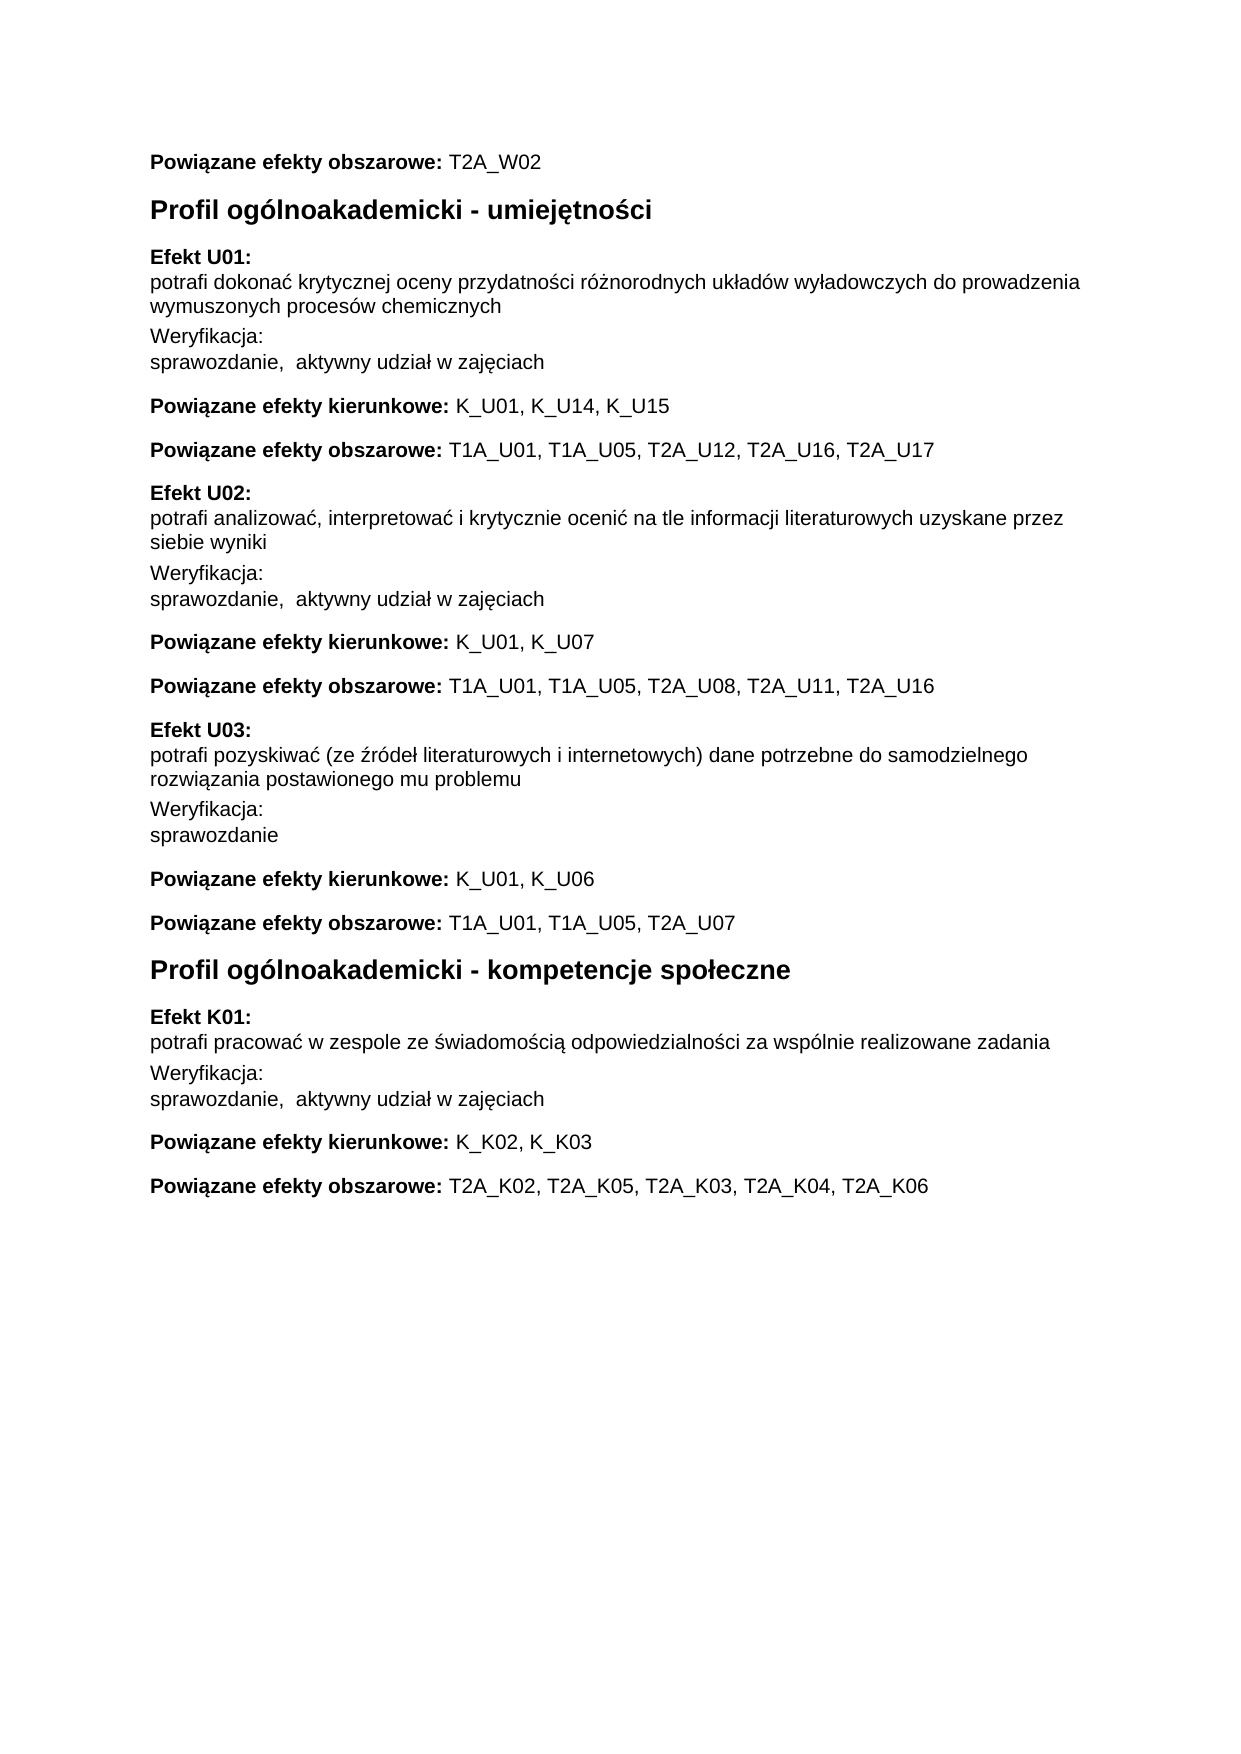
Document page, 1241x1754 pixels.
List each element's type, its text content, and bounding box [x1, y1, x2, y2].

subtitle Profil ogólnoakademicki - kompetencje społeczne [150, 954, 1090, 985]
text Powiązane efekty obszarowe: T1A_U01, T1A_U05, T2A_U07 [150, 910, 1090, 934]
text Efekt K01: [150, 1005, 1090, 1029]
text Powiązane efekty obszarowe: T1A_U01, T1A_U05, T2A_U12, T2A_U16, T2A_U17 [150, 437, 1090, 461]
text Weryfikacja: [150, 560, 1090, 584]
text Efekt U03: [150, 718, 1090, 742]
text Powiązane efekty obszarowe: T2A_K02, T2A_K05, T2A_K03, T2A_K04, T2A_K06 [150, 1174, 1090, 1198]
text Powiązane efekty kierunkowe: K_U01, K_U14, K_U15 [150, 394, 1090, 418]
text Powiązane efekty obszarowe: T1A_U01, T1A_U05, T2A_U08, T2A_U11, T2A_U16 [150, 674, 1090, 698]
text potrafi analizować, interpretować i krytycznie ocenić na tle informacji literaturowych uzyskane przez siebie wyniki [150, 506, 1090, 554]
text sprawozdanie, aktywny udział w zajęciach [150, 586, 1090, 610]
text potrafi pozyskiwać (ze źródeł literaturowych i internetowych) dane potrzebne do samodzielnego rozwiązania postawionego mu problemu [150, 743, 1090, 791]
text Efekt U01: [150, 245, 1090, 269]
subtitle Profil ogólnoakademicki - umiejętności [150, 194, 1090, 225]
text potrafi pracować w zespole ze świadomością odpowiedzialności za wspólnie realizowane zadania [150, 1030, 1090, 1054]
text Weryfikacja: [150, 1060, 1090, 1084]
text Powiązane efekty kierunkowe: K_U01, K_U07 [150, 630, 1090, 654]
text Powiązane efekty kierunkowe: K_U01, K_U06 [150, 867, 1090, 891]
text Weryfikacja: [150, 324, 1090, 348]
text Efekt U02: [150, 481, 1090, 505]
text potrafi dokonać krytycznej oceny przydatności różnorodnych układów wyładowczych do prowadzenia wymuszonych procesów chemicznych [150, 270, 1090, 318]
text sprawozdanie, aktywny udział w zajęciach [150, 1086, 1090, 1110]
text sprawozdanie, aktywny udział w zajęciach [150, 350, 1090, 374]
text Powiązane efekty obszarowe: T2A_W02 [150, 150, 1090, 174]
text Weryfikacja: [150, 797, 1090, 821]
text sprawozdanie [150, 823, 1090, 847]
text Powiązane efekty kierunkowe: K_K02, K_K03 [150, 1130, 1090, 1154]
